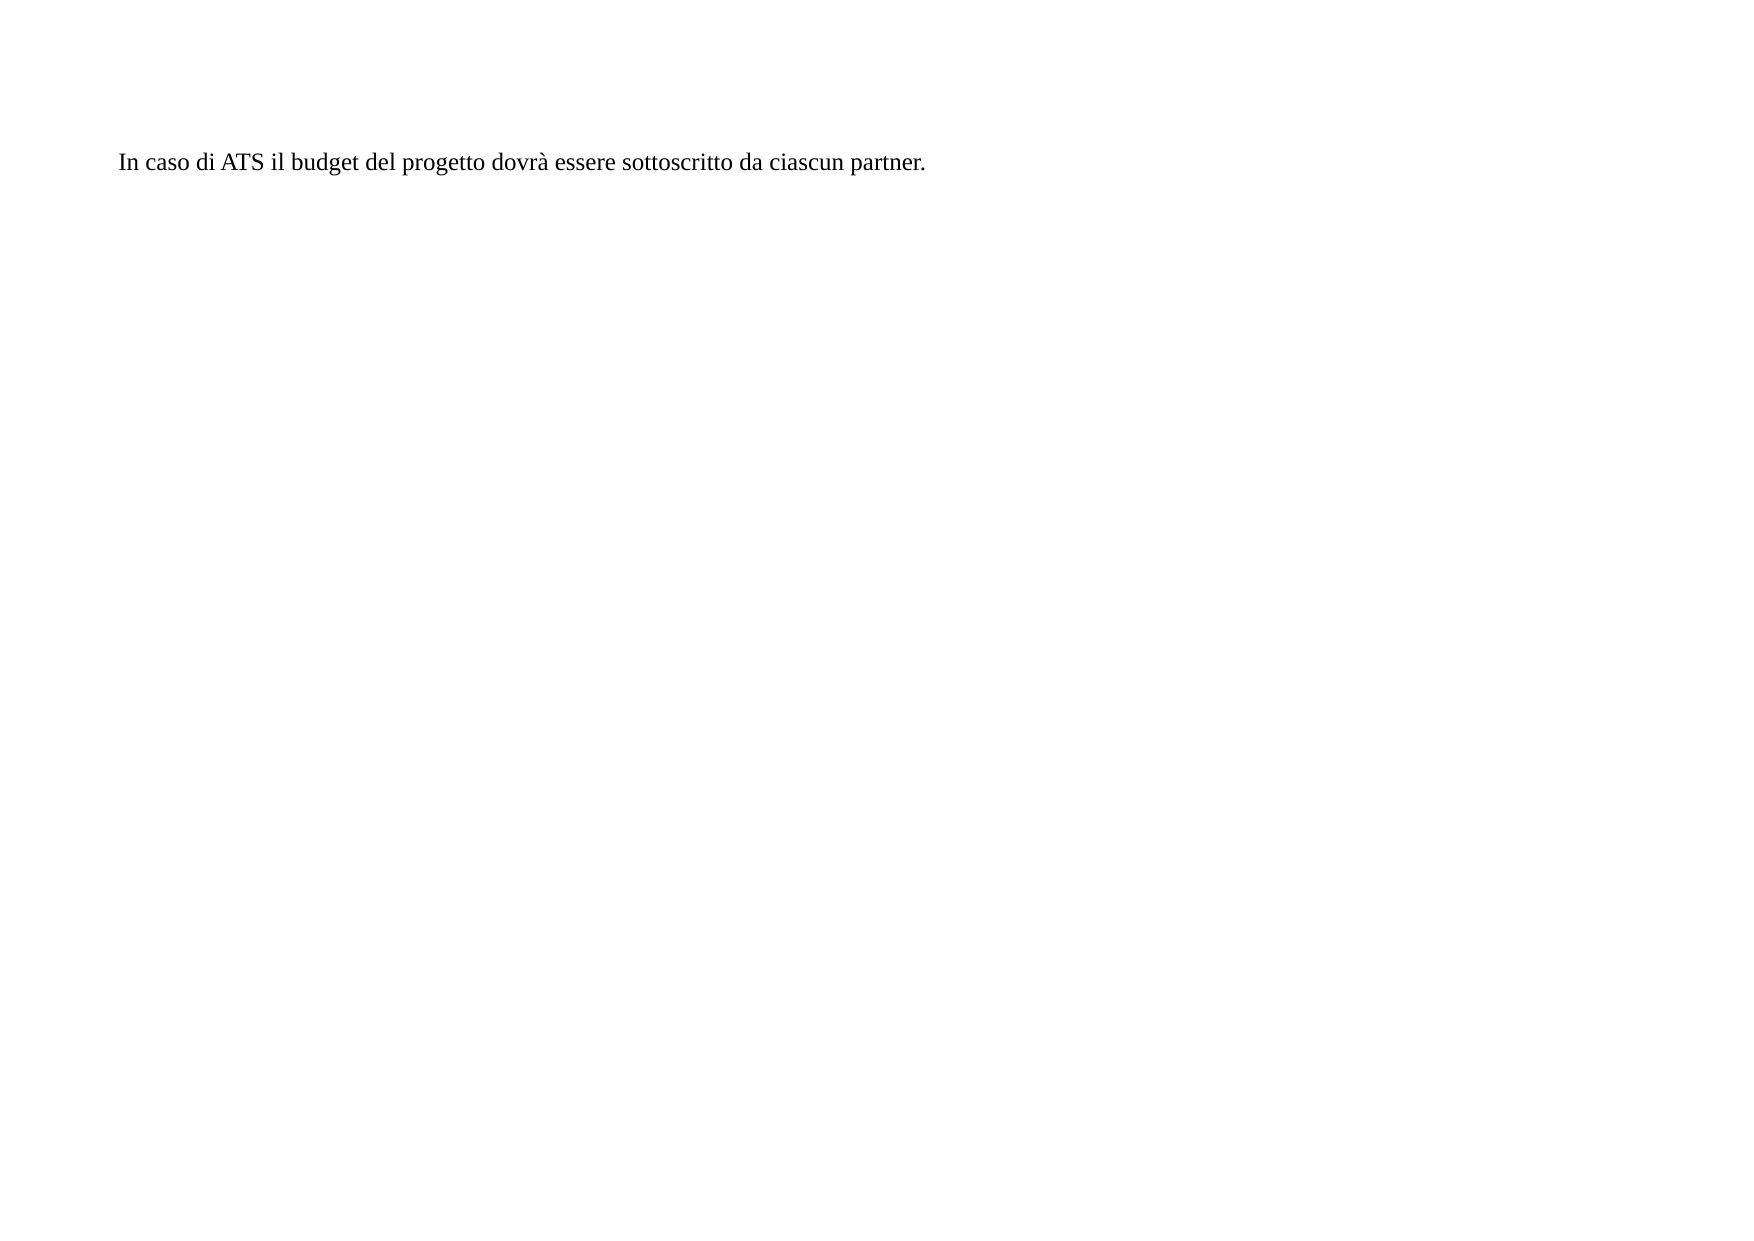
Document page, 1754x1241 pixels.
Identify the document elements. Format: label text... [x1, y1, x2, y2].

text In caso di ATS il budget del progetto dovrà essere sottoscritto da ciascun partner. [118, 147, 1606, 176]
